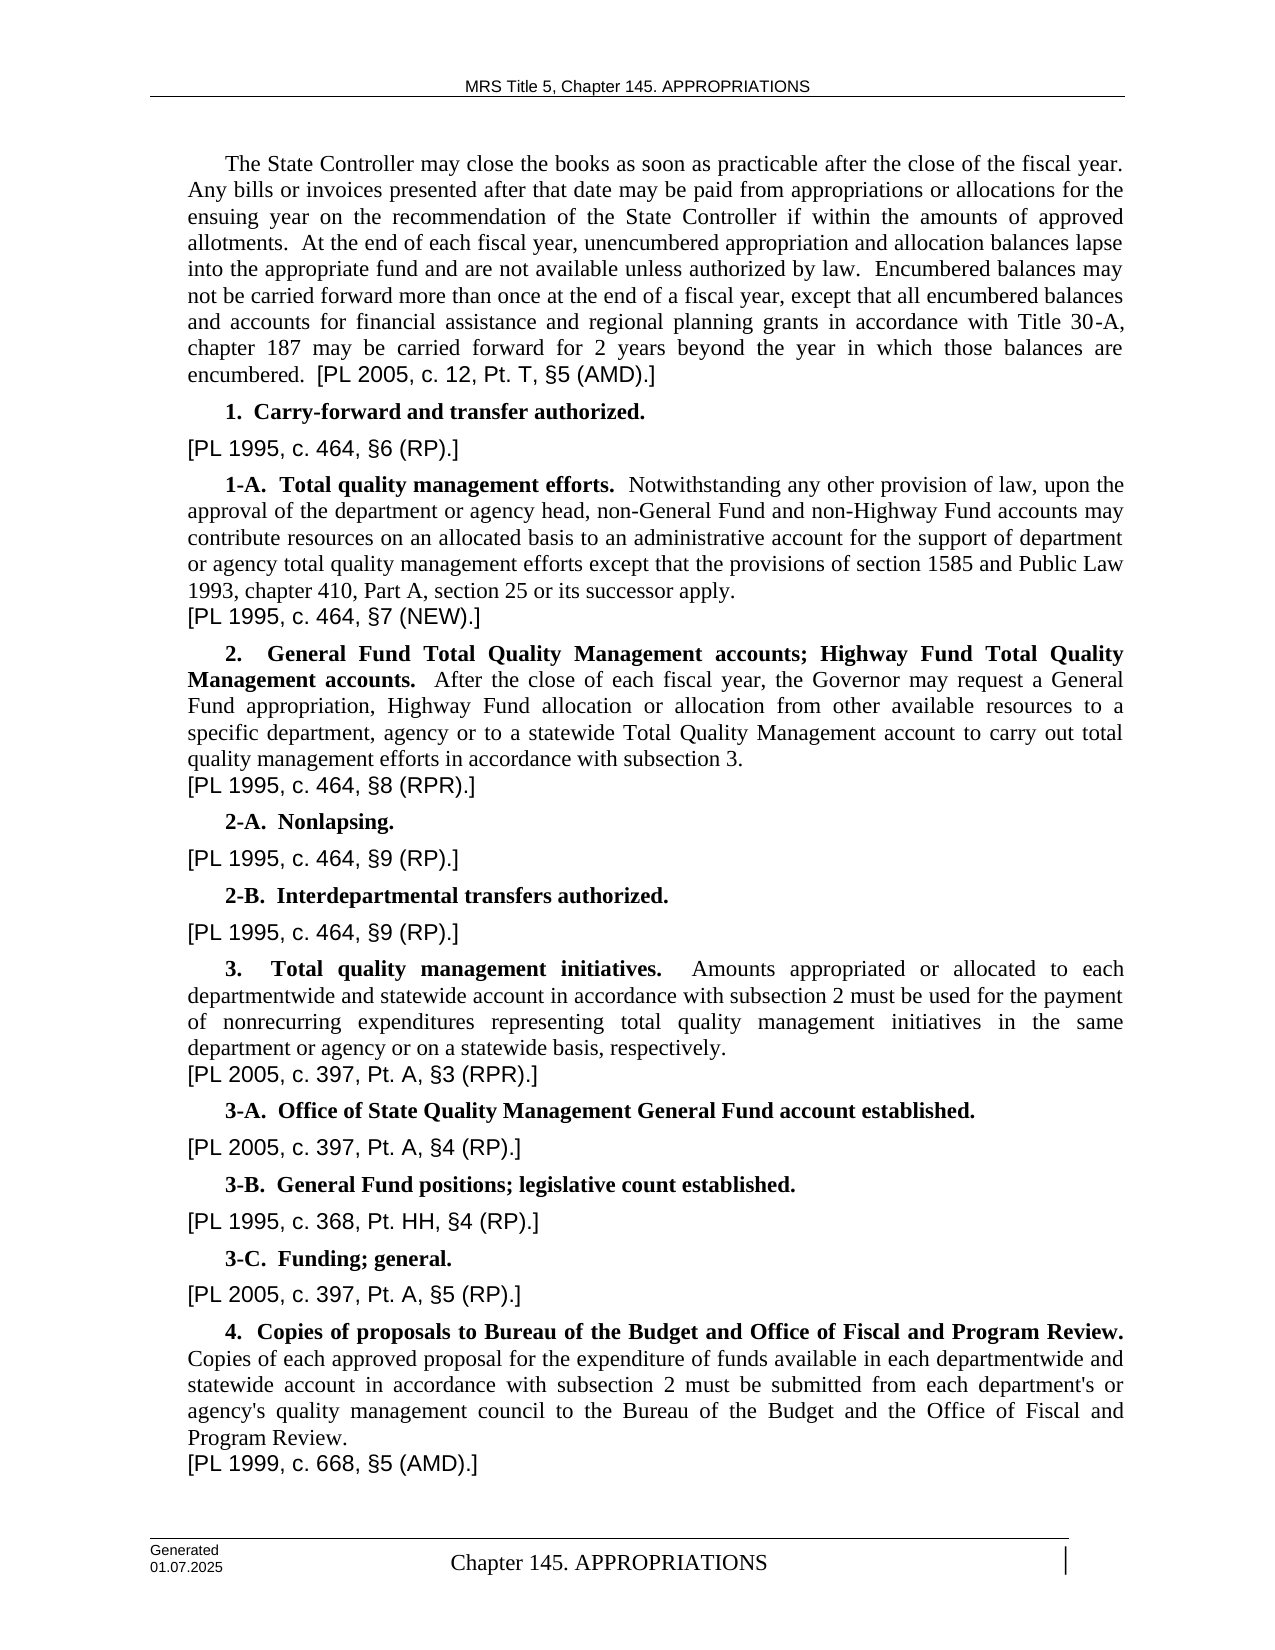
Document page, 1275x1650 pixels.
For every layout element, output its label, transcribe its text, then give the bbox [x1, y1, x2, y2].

text [PL 1999, c. 668, §5 (AMD).] [187, 1450, 1125, 1476]
text [PL 1995, c. 464, §6 (RP).] [187, 434, 1125, 461]
text 2. General Fund Total Quality Management accounts; Highway Fund Total Quality Management accounts. After the close of each fiscal year, the Governor may request a General Fund appropriation, Highway Fund allocation or allocation from other available resources to a specific department, agency or to a statewide Total Quality Management account to carry out total quality management efforts in accordance with subsection 3. [187, 640, 1125, 772]
text The State Controller may close the books as soon as practicable after the close of the fiscal year. Any bills or invoices presented after that date may be paid from appropriations or allocations for the ensuing year on the recommendation of the State Controller if within the amounts of approved allotments. At the end of each fiscal year, unencumbered appropriation and allocation balances lapse into the appropriate fund and are not available unless authorized by law. Encumbered balances may not be carried forward more than once at the end of a fiscal year, except that all encumbered balances and accounts for financial assistance and regional planning grants in accordance with Title 30‑A, chapter 187 may be carried forward for 2 years beyond the year in which those balances are encumbered. [PL 2005, c. 12, Pt. T, §5 (AMD).] [187, 150, 1125, 387]
text 4. Copies of proposals to Bureau of the Budget and Office of Fiscal and Program Review. Copies of each approved proposal for the expenditure of funds available in each departmentwide and statewide account in accordance with subsection 2 must be submitted from each department's or agency's quality management council to the Bureau of the Budget and the Office of Fiscal and Program Review. [187, 1318, 1125, 1450]
text 3-B. General Fund positions; legislative count established. [187, 1171, 1125, 1197]
text [PL 1995, c. 464, §8 (RPR).] [187, 772, 1125, 798]
text [PL 2005, c. 397, Pt. A, §3 (RPR).] [187, 1061, 1125, 1087]
text [PL 2005, c. 397, Pt. A, §4 (RP).] [187, 1134, 1125, 1161]
text [PL 1995, c. 368, Pt. HH, §4 (RP).] [187, 1208, 1125, 1234]
text 2-A. Nonlapsing. [187, 808, 1125, 835]
text 1. Carry-forward and transfer authorized. [187, 398, 1125, 424]
text [PL 1995, c. 464, §7 (NEW).] [187, 603, 1125, 629]
text 1-A. Total quality management efforts. Notwithstanding any other provision of law, upon the approval of the department or agency head, non-General Fund and non-Highway Fund accounts may contribute resources on an allocated basis to an administrative account for the support of department or agency total quality management efforts except that the provisions of section 1585 and Public Law 1993, chapter 410, Part A, section 25 or its successor apply. [187, 471, 1125, 603]
text 2-B. Interdepartmental transfers authorized. [187, 882, 1125, 908]
text [PL 1995, c. 464, §9 (RP).] [187, 845, 1125, 871]
text [PL 2005, c. 397, Pt. A, §5 (RP).] [187, 1281, 1125, 1308]
text 3-A. Office of State Quality Management General Fund account established. [187, 1098, 1125, 1124]
text [PL 1995, c. 464, §9 (RP).] [187, 919, 1125, 945]
text 3. Total quality management initiatives. Amounts appropriated or allocated to each departmentwide and statewide account in accordance with subsection 2 must be used for the payment of nonrecurring expenditures representing total quality management initiatives in the same department or agency or on a statewide basis, respectively. [187, 955, 1125, 1061]
text 3-C. Funding; general. [187, 1245, 1125, 1271]
